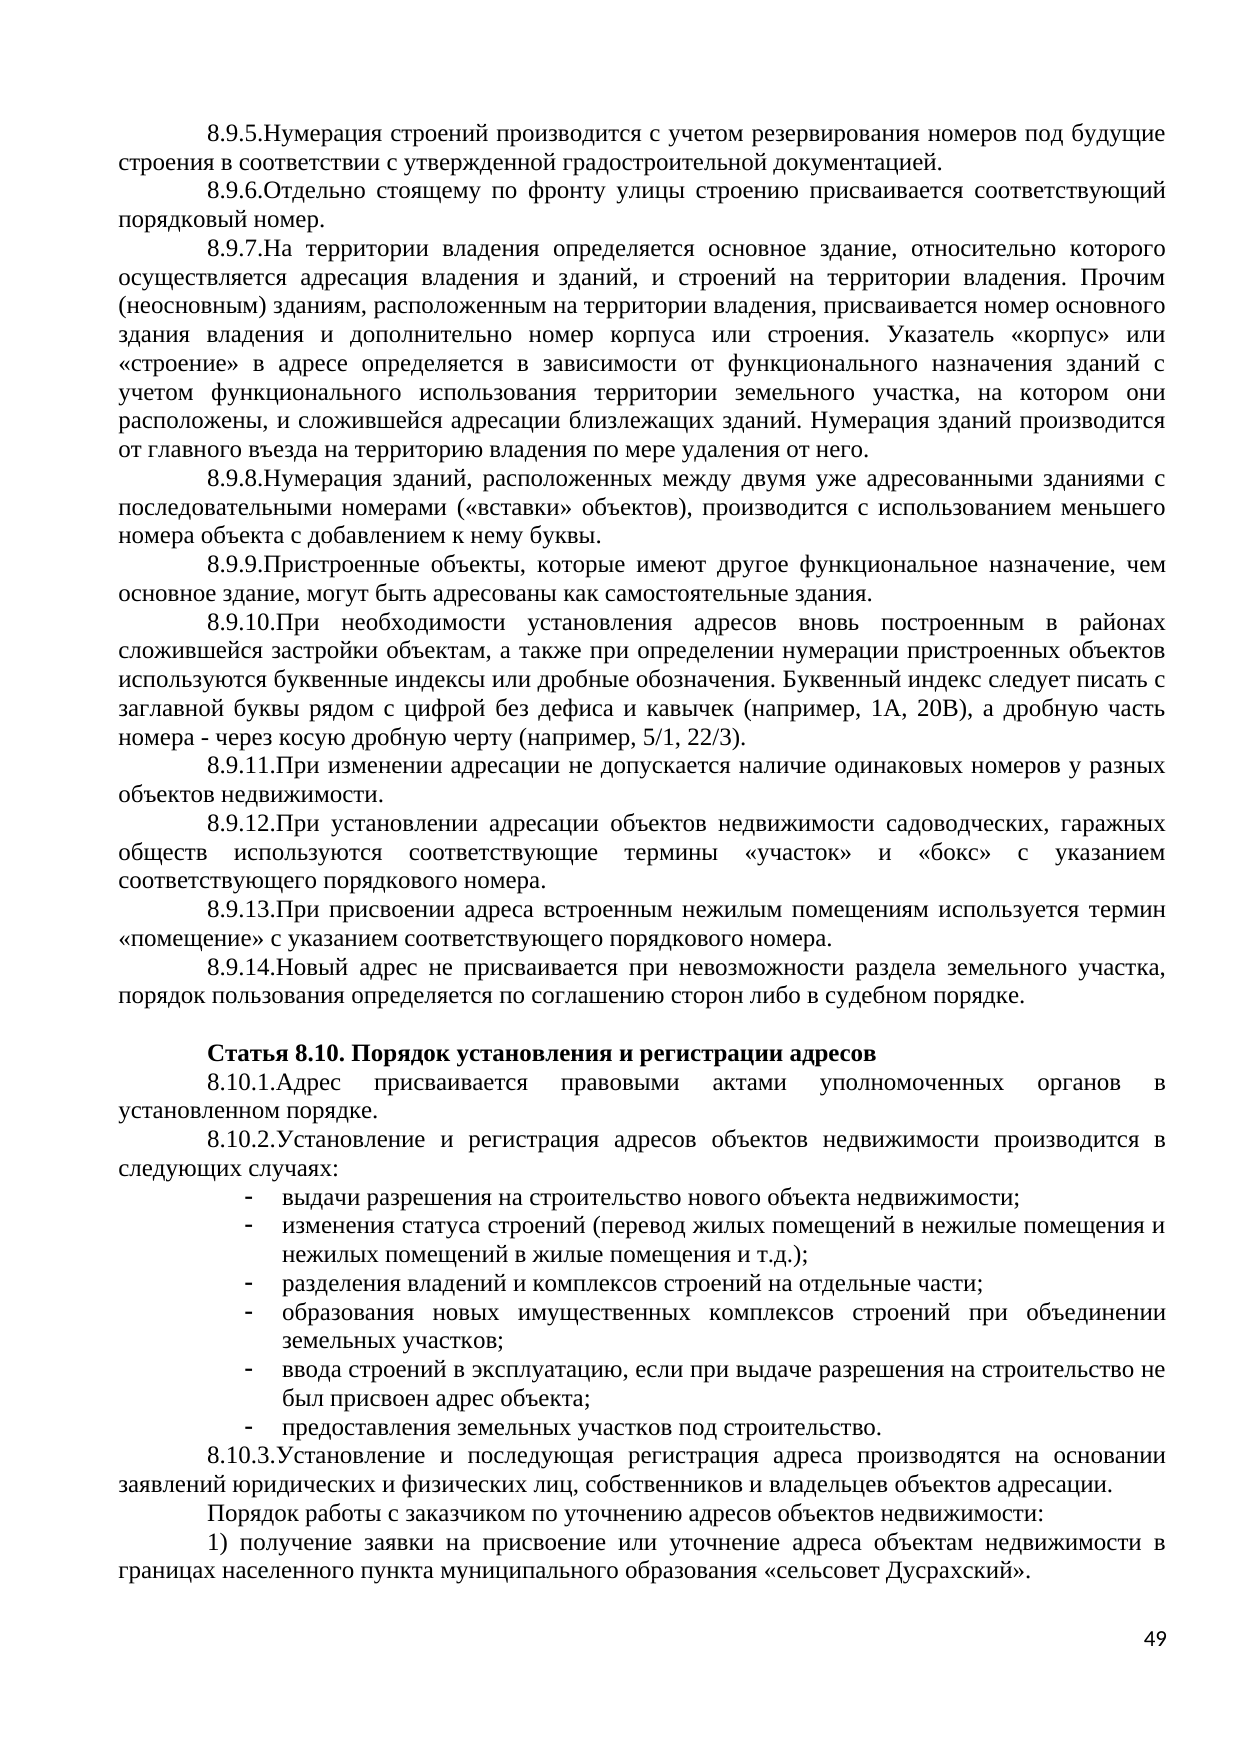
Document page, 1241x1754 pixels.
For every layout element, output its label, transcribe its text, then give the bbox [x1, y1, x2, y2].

text 1) получение заявки на присвоение или уточнение адреса объектам недвижимости в границах населенного пункта муниципального образования «сельсовет Дусрахский». [118, 1527, 1167, 1584]
list изменения статуса строений (перевод жилых помещений в нежилые помещения и нежилых помещений в жилые помещения и т.д.); [244, 1211, 1167, 1268]
text 8.9.11.При изменении адресации не допускается наличие одинаковых номеров у разных объектов недвижимости. [118, 751, 1167, 808]
text 8.10.1.Адрес присваивается правовыми актами уполномоченных органов в установленном порядке. [118, 1067, 1167, 1124]
text 8.9.13.При присвоении адреса встроенным нежилым помещениям используется термин «помещение» с указанием соответствующего порядкового номера. [118, 894, 1167, 952]
list образования новых имущественных комплексов строений при объединении земельных участков; [244, 1297, 1167, 1354]
list выдачи разрешения на строительство нового объекта недвижимости; [244, 1182, 1167, 1211]
text 8.9.8.Нумерация зданий, расположенных между двумя уже адресованными зданиями с последовательными номерами («вставки» объектов), производится с использованием меньшего номера объекта с добавлением к нему буквы. [118, 463, 1167, 549]
list Порядок установления и регистрации адресов [207, 1038, 1167, 1067]
text 8.9.5.Нумерация строений производится с учетом резервирования номеров под будущие строения в соответствии с утвержденной градостроительной документацией. [118, 118, 1167, 176]
text 8.9.9.Пристроенные объекты, которые имеют другое функциональное назначение, чем основное здание, могут быть адресованы как самостоятельные здания. [118, 549, 1167, 607]
text 8.10.3.Установление и последующая регистрация адреса производятся на основании заявлений юридических и физических лиц, собственников и владельцев объектов адресации. [118, 1441, 1167, 1498]
list разделения владений и комплексов строений на отдельные части; [244, 1268, 1167, 1297]
text 8.9.6.Отдельно стоящему по фронту улицы строению присваивается соответствующий порядковый номер. [118, 176, 1167, 233]
list предоставления земельных участков под строительство. [244, 1412, 1167, 1441]
text 8.10.2.Установление и регистрация адресов объектов недвижимости производится в следующих случаях: [118, 1124, 1167, 1182]
text 8.9.10.При необходимости установления адресов вновь построенным в районах сложившейся застройки объектам, а также при определении нумерации пристроенных объектов используются буквенные индексы или дробные обозначения. Буквенный индекс следует писать с заглавной буквы рядом с цифрой без дефиса и кавычек (например, 1А, 20В), а дробную часть номера - через косую дробную черту (например, 5/1, 22/3). [118, 607, 1167, 751]
text 8.9.14.Новый адрес не присваивается при невозможности раздела земельного участка, порядок пользования определяется по соглашению сторон либо в судебном порядке. [118, 952, 1167, 1009]
text Порядок работы с заказчиком по уточнению адресов объектов недвижимости: [118, 1498, 1167, 1527]
text 8.9.12.При установлении адресации объектов недвижимости садоводческих, гаражных обществ используются соответствующие термины «участок» и «бокс» с указанием соответствующего порядкового номера. [118, 808, 1167, 894]
text 8.9.7.На территории владения определяется основное здание, относительно которого осуществляется адресация владения и зданий, и строений на территории владения. Прочим (неосновным) зданиям, расположенным на территории владения, присваивается номер основного здания владения и дополнительно номер корпуса или строения. Указатель «корпус» или «строение» в адресе определяется в зависимости от функционального назначения зданий с учетом функционального использования территории земельного участка, на котором они расположены, и сложившейся адресации близлежащих зданий. Нумерация зданий производится от главного въезда на территорию владения по мере удаления от него. [118, 233, 1167, 463]
list ввода строений в эксплуатацию, если при выдаче разрешения на строительство не был присвоен адрес объекта; [244, 1354, 1167, 1412]
